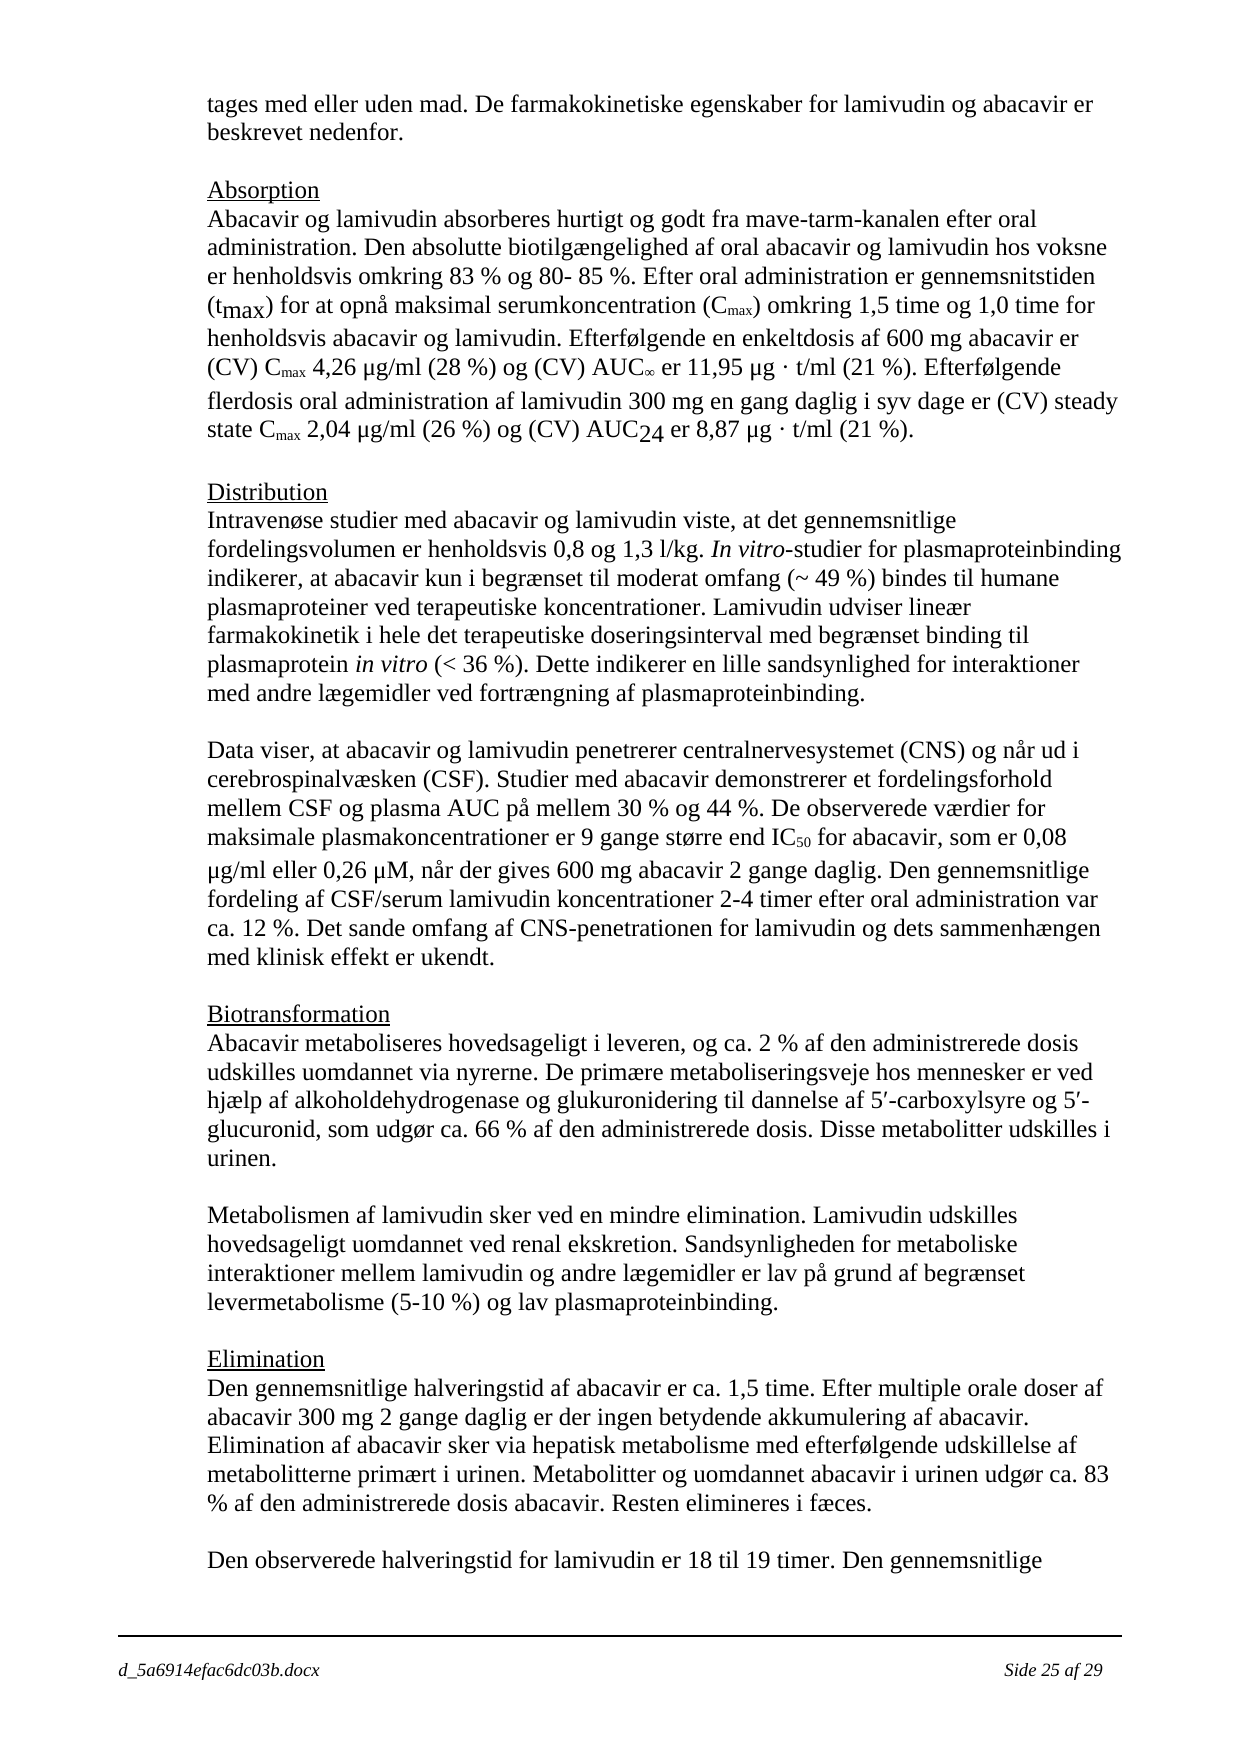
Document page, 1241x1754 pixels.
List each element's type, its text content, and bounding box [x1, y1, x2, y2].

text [207, 89, 1122, 146]
text Absorption [207, 175, 1122, 204]
text Intravenøse studier med abacavir og lamivudin viste, at det gennemsnitlige fordelingsvolumen er henholdsvis 0,8 og 1,3 l/kg. In vitro-studier for plasmaproteinbinding indikerer, at abacavir kun i begrænset til moderat omfang (~ 49 %) bindes til humane plasmaproteiner ved terapeutiske koncentrationer. Lamivudin udviser lineær farmakokinetik i hele det terapeutiske doseringsinterval med begrænset binding til plasmaprotein in vitro (< 36 %). Dette indikerer en lille sandsynlighed for interaktioner med andre lægemidler ved fortrængning af plasmaproteinbinding. [207, 506, 1122, 707]
text Den gennemsnitlige halveringstid af abacavir er ca. 1,5 time. Efter multiple orale doser af abacavir 300 mg 2 gange daglig er der ingen betydende akkumulering af abacavir. Elimination af abacavir sker via hepatisk metabolisme med efterfølgende udskillelse af metabolitterne primært i urinen. Metabolitter og uomdannet abacavir i urinen udgør ca. 83 % af den administrerede dosis abacavir. Resten elimineres i fæces. [207, 1373, 1122, 1517]
text Data viser, at abacavir og lamivudin penetrerer centralnervesystemet (CNS) og når ud i cerebrospinalvæsken (CSF). Studier med abacavir demonstrerer et fordelingsforhold mellem CSF og plasma AUC på mellem 30 % og 44 %. De observerede værdier for maksimale plasmakoncentrationer er 9 gange større end IC50 for abacavir, som er 0,08 μg/ml eller 0,26 μM, når der gives 600 mg abacavir 2 gange daglig. Den gennemsnitlige fordeling af CSF/serum lamivudin koncentrationer 2-4 timer efter oral administration var ca. 12 %. Det sande omfang af CNS-penetrationen for lamivudin og dets sammenhængen med klinisk effekt er ukendt. [207, 736, 1122, 970]
text Distribution [207, 477, 1122, 506]
text Biotransformation [207, 999, 1122, 1028]
text Abacavir metaboliseres hovedsageligt i leveren, og ca. 2 % af den administrerede dosis udskilles uomdannet via nyrerne. De primære metaboliseringsveje hos mennesker er ved hjælp af alkoholdehydrogenase og glukuronidering til dannelse af 5′-carboxylsyre og 5′-glucuronid, som udgør ca. 66 % af den administrerede dosis. Disse metabolitter udskilles i urinen. [207, 1028, 1122, 1172]
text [207, 1545, 1122, 1574]
text Abacavir og lamivudin absorberes hurtigt og godt fra mave-tarm-kanalen efter oral administration. Den absolutte biotilgængelighed af oral abacavir og lamivudin hos voksne er henholdsvis omkring 83 % og 80- 85 %. Efter oral administration er gennemsnitstiden (tmax) for at opnå maksimal serumkoncentration (Cmax) omkring 1,5 time og 1,0 time for henholdsvis abacavir og lamivudin. Efterfølgende en enkeltdosis af 600 mg abacavir er (CV) Cmax 4,26 μg/ml (28 %) og (CV) AUC∞ er 11,95 μg · t/ml (21 %). Efterfølgende flerdosis oral administration af lamivudin 300 mg en gang daglig i syv dage er (CV) steady state Cmax 2,04 μg/ml (26 %) og (CV) AUC24 er 8,87 μg · t/ml (21 %). [207, 204, 1122, 448]
text Elimination [207, 1344, 1122, 1373]
text Metabolismen af lamivudin sker ved en mindre elimination. Lamivudin udskilles hovedsageligt uomdannet ved renal ekskretion. Sandsynligheden for metaboliske interaktioner mellem lamivudin og andre lægemidler er lav på grund af begrænset levermetabolisme (5-10 %) og lav plasmaproteinbinding. [207, 1200, 1122, 1315]
